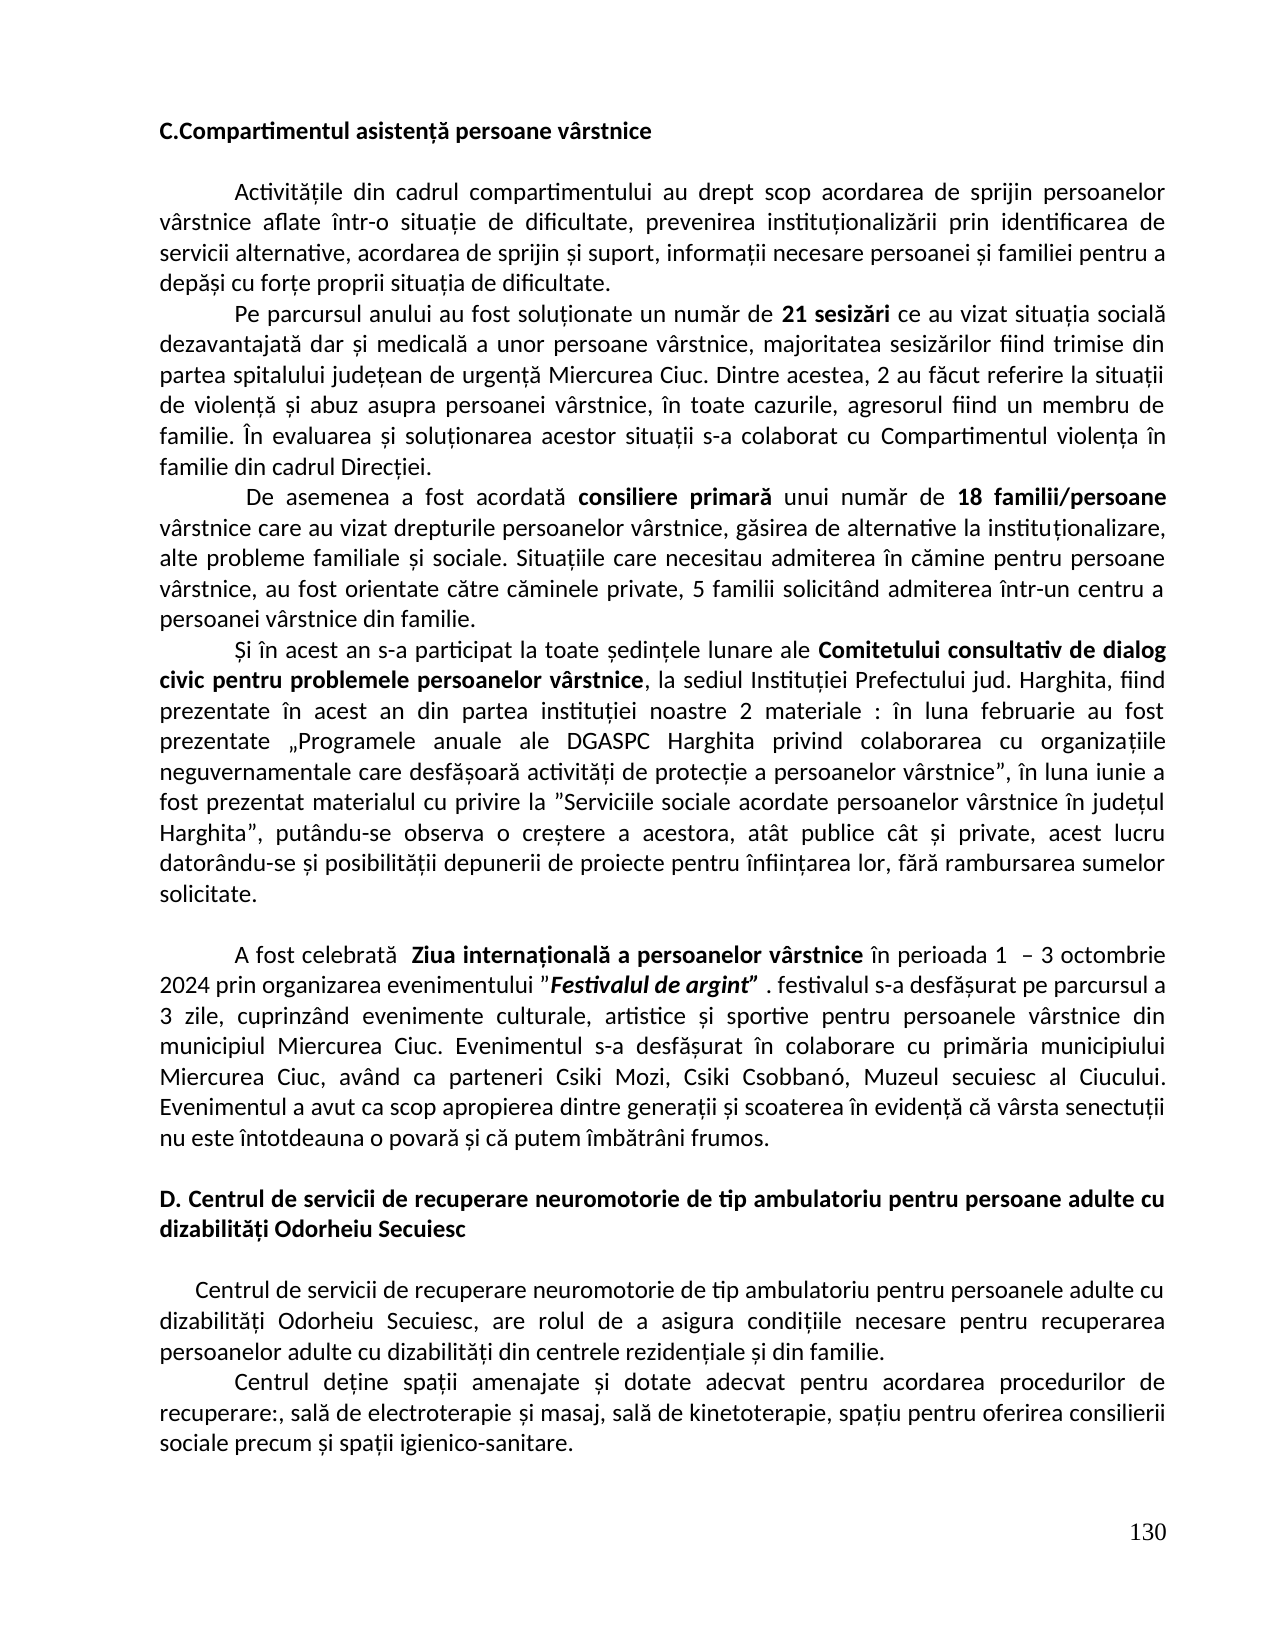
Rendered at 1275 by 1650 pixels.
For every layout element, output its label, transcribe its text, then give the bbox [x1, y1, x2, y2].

text Centrul deţine spaţii amenajate şi dotate adecvat pentru acordarea procedurilor de recuperare:, sală de electroterapie şi masaj, sală de kinetoterapie, spaţiu pentru oferirea consilierii sociale precum şi spaţii igienico-sanitare. [159, 1366, 1167, 1458]
text Centrul de servicii de recuperare neuromotorie de tip ambulatoriu pentru persoanele adulte cu dizabilităţi Odorheiu Secuiesc, are rolul de a asigura condiţiile necesare pentru recuperarea persoanelor adulte cu dizabilităţi din centrele rezidenţiale şi din familie. [159, 1275, 1167, 1366]
text A fost celebrată Ziua internaţională a persoanelor vârstnice în perioada 1 – 3 octombrie 2024 prin organizarea evenimentului ”Festivalul de argint” . festivalul s-a desfășurat pe parcursul a 3 zile, cuprinzând evenimente culturale, artistice și sportive pentru persoanele vârstnice din municipiul Miercurea Ciuc. Evenimentul s-a desfășurat în colaborare cu primăria municipiului Miercurea Ciuc, având ca parteneri Csiki Mozi, Csiki Csobbanó, Muzeul secuiesc al Ciucului. Evenimentul a avut ca scop apropierea dintre generații și scoaterea în evidență că vârsta senectuții nu este întotdeauna o povară și că putem îmbătrâni frumos. [159, 939, 1167, 1153]
text De asemenea a fost acordată consiliere primară unui număr de 18 familii/persoane vârstnice care au vizat drepturile persoanelor vârstnice, găsirea de alternative la instituţionalizare, alte probleme familiale şi sociale. Situațiile care necesitau admiterea în cămine pentru persoane vârstnice, au fost orientate către căminele private, 5 familii solicitând admiterea într-un centru a persoanei vârstnice din familie. [159, 481, 1167, 634]
text Pe parcursul anului au fost soluționate un număr de 21 sesizări ce au vizat situația socială dezavantajată dar și medicală a unor persoane vârstnice, majoritatea sesizărilor fiind trimise din partea spitalului județean de urgență Miercurea Ciuc. Dintre acestea, 2 au făcut referire la situații de violență și abuz asupra persoanei vârstnice, în toate cazurile, agresorul fiind un membru de familie. În evaluarea și soluționarea acestor situații s-a colaborat cu Compartimentul violența în familie din cadrul Direcției. [159, 298, 1167, 481]
text Activitățile din cadrul compartimentului au drept scop acordarea de sprijin persoanelor vârstnice aflate într-o situaţie de dificultate, prevenirea instituţionalizării prin identificarea de servicii alternative, acordarea de sprijin şi suport, informații necesare persoanei și familiei pentru a depăși cu forțe proprii situația de dificultate. [159, 176, 1167, 298]
text Și în acest an s-a participat la toate şedinţele lunare ale Comitetului consultativ de dialog civic pentru problemele persoanelor vârstnice, la sediul Instituţiei Prefectului jud. Harghita, fiind prezentate în acest an din partea instituției noastre 2 materiale : în luna februarie au fost prezentate „Programele anuale ale DGASPC Harghita privind colaborarea cu organizaţiile neguvernamentale care desfăşoară activităţi de protecție a persoanelor vârstnice”, în luna iunie a fost prezentat materialul cu privire la ”Serviciile sociale acordate persoanelor vârstnice în județul Harghita”, putându-se observa o creștere a acestora, atât publice cât și private, acest lucru datorându-se și posibilității depunerii de proiecte pentru înființarea lor, fără rambursarea sumelor solicitate. [159, 634, 1167, 908]
text D. Centrul de servicii de recuperare neuromotorie de tip ambulatoriu pentru persoane adulte cu dizabilități Odorheiu Secuiesc [159, 1183, 1167, 1244]
text C.Compartimentul asistență persoane vârstnice [159, 115, 1167, 145]
